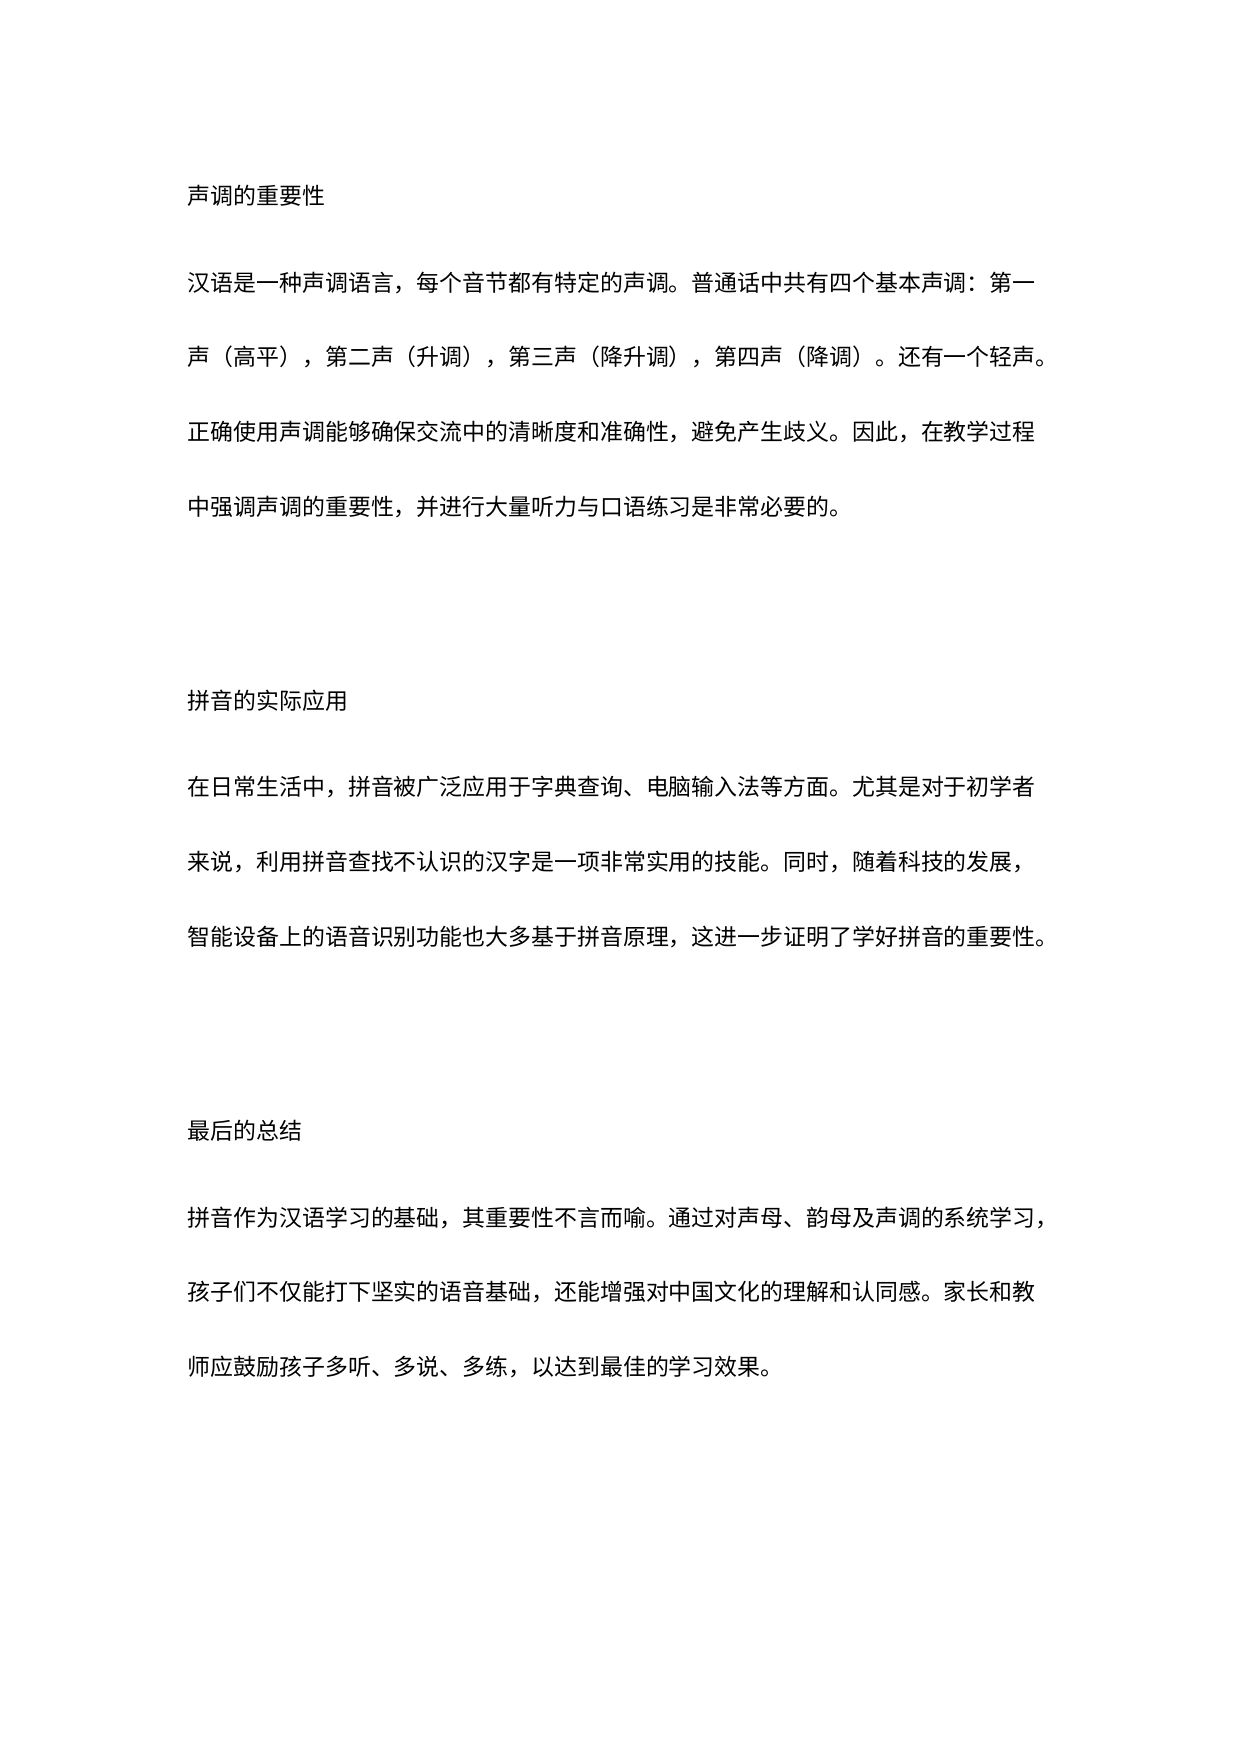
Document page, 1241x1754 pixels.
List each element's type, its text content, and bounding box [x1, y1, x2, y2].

text 汉语是一种声调语言，每个音节都有特定的声调。普通话中共有四个基本声调：第一声（高平），第二声（升调），第三声（降升调），第四声（降调）。还有一个轻声。正确使用声调能够确保交流中的清晰度和准确性，避免产生歧义。因此，在教学过程中强调声调的重要性，并进行大量听力与口语练习是非常必要的。 [187, 248, 1053, 538]
text 拼音的实际应用 [187, 667, 1053, 732]
text 在日常生活中，拼音被广泛应用于字典查询、电脑输入法等方面。尤其是对于初学者来说，利用拼音查找不认识的汉字是一项非常实用的技能。同时，随着科技的发展，智能设备上的语音识别功能也大多基于拼音原理，这进一步证明了学好拼音的重要性。 [187, 753, 1053, 968]
text 拼音作为汉语学习的基础，其重要性不言而喻。通过对声母、韵母及声调的系统学习，孩子们不仅能打下坚实的语音基础，还能增强对中国文化的理解和认同感。家长和教师应鼓励孩子多听、多说、多练，以达到最佳的学习效果。 [187, 1184, 1053, 1398]
text 声调的重要性 [187, 162, 1053, 227]
text 最后的总结 [187, 1097, 1053, 1162]
